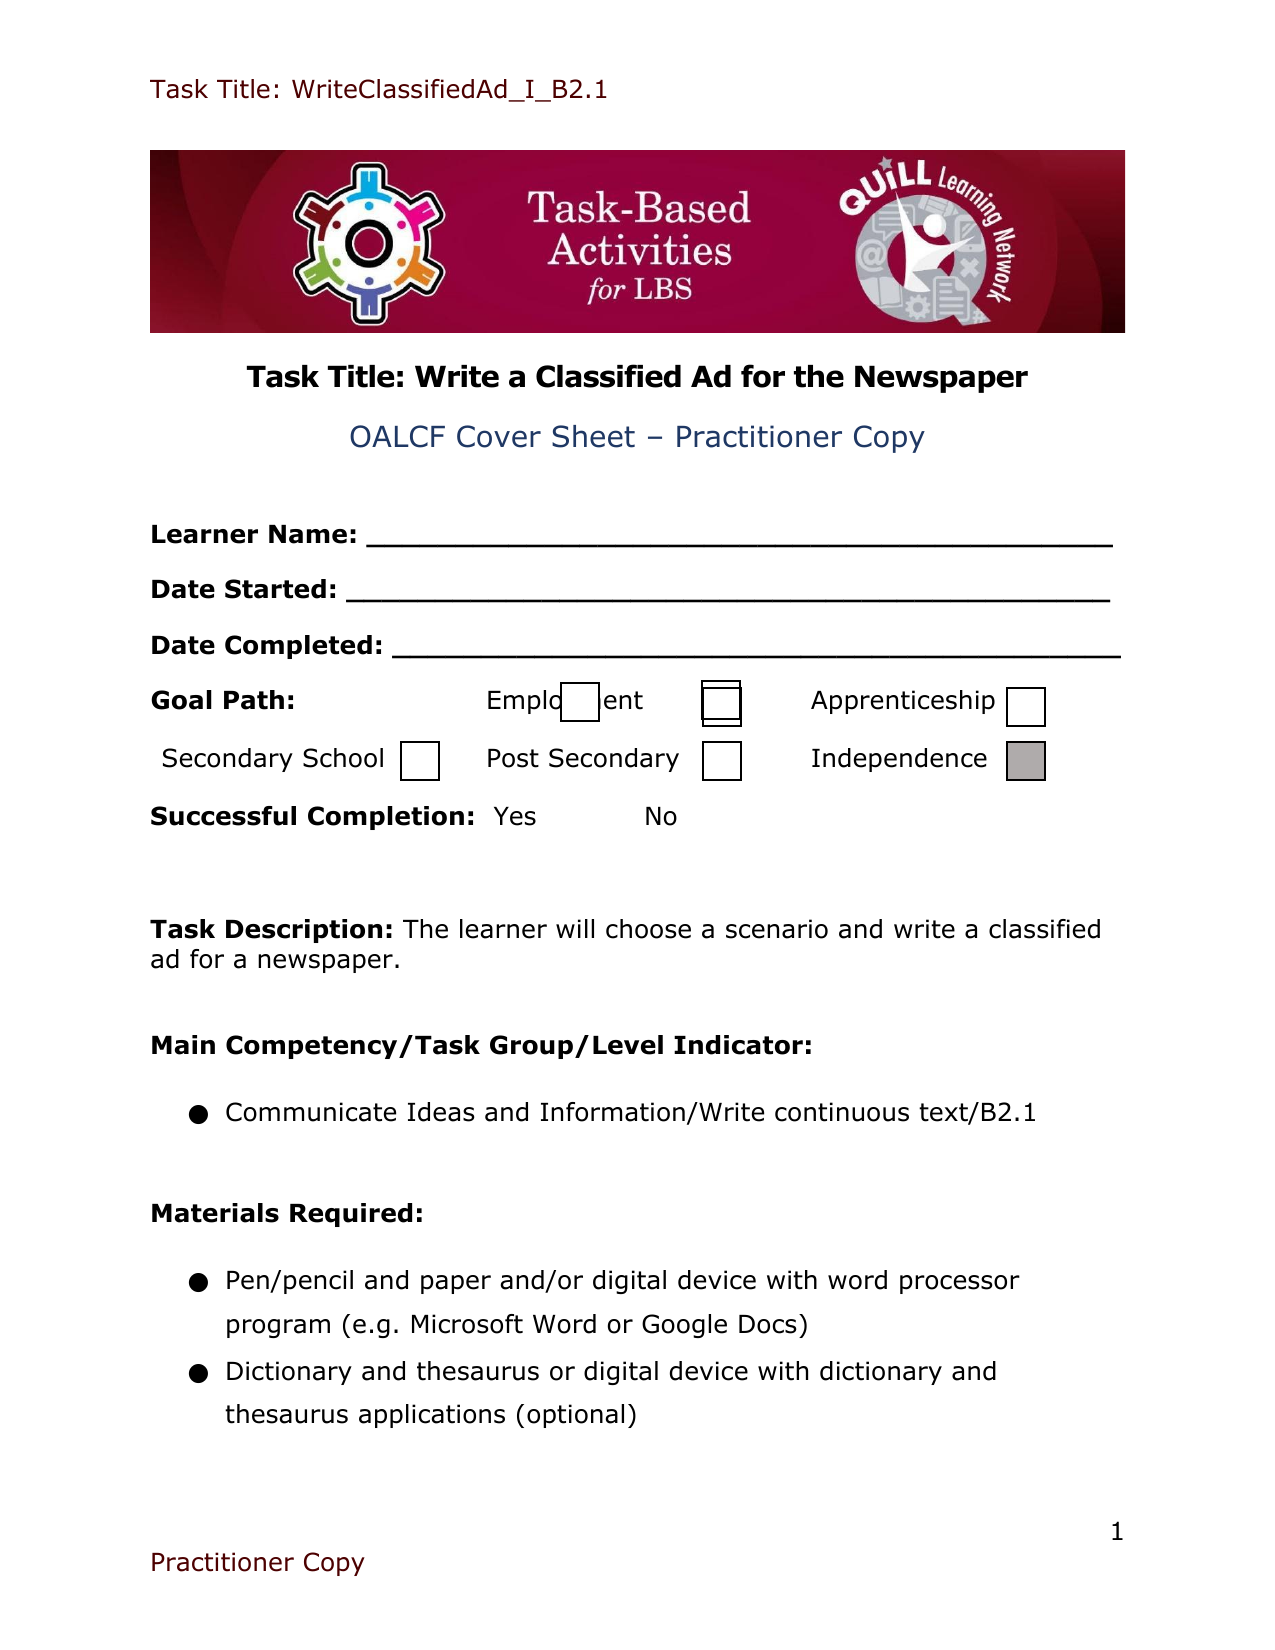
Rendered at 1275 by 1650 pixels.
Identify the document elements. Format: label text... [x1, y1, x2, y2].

text Main Competency/Task Group/Level Indicator: [150, 999, 1125, 1060]
list Communicate Ideas and Information/Write continuous text/B2.1 [187, 1085, 1125, 1136]
picture [150, 150, 1125, 333]
subtitle OALCF Cover Sheet – Practitioner Copy [150, 418, 1125, 454]
table_header Employment [475, 685, 799, 742]
table_header Apprenticeship [799, 685, 1124, 742]
title Task Title: Write a Classified Ad for the Newspaper [150, 358, 1125, 393]
text Date Started: ___________________________________________ [150, 574, 1125, 604]
table_cell Secondary School [150, 742, 474, 800]
text Task Description: The learner will choose a scenario and write a classified ad for a newspaper. [150, 913, 1125, 974]
list Dictionary and thesaurus or digital device with dictionary and thesaurus applications (optional) [187, 1343, 1125, 1429]
text Successful Completion: Yes No [150, 800, 1125, 830]
table_header Goal Path: [150, 685, 474, 742]
table_cell Independence [799, 742, 1124, 800]
list Pen/pencil and paper and/or digital device with word processor program (e.g. Microsoft Word or Google Docs) [187, 1252, 1125, 1338]
text Learner Name: __________________________________________ [150, 518, 1125, 549]
text Date Completed: _________________________________________ [150, 629, 1125, 659]
text Materials Required: [150, 1136, 1125, 1227]
table_cell Post Secondary [475, 742, 799, 800]
